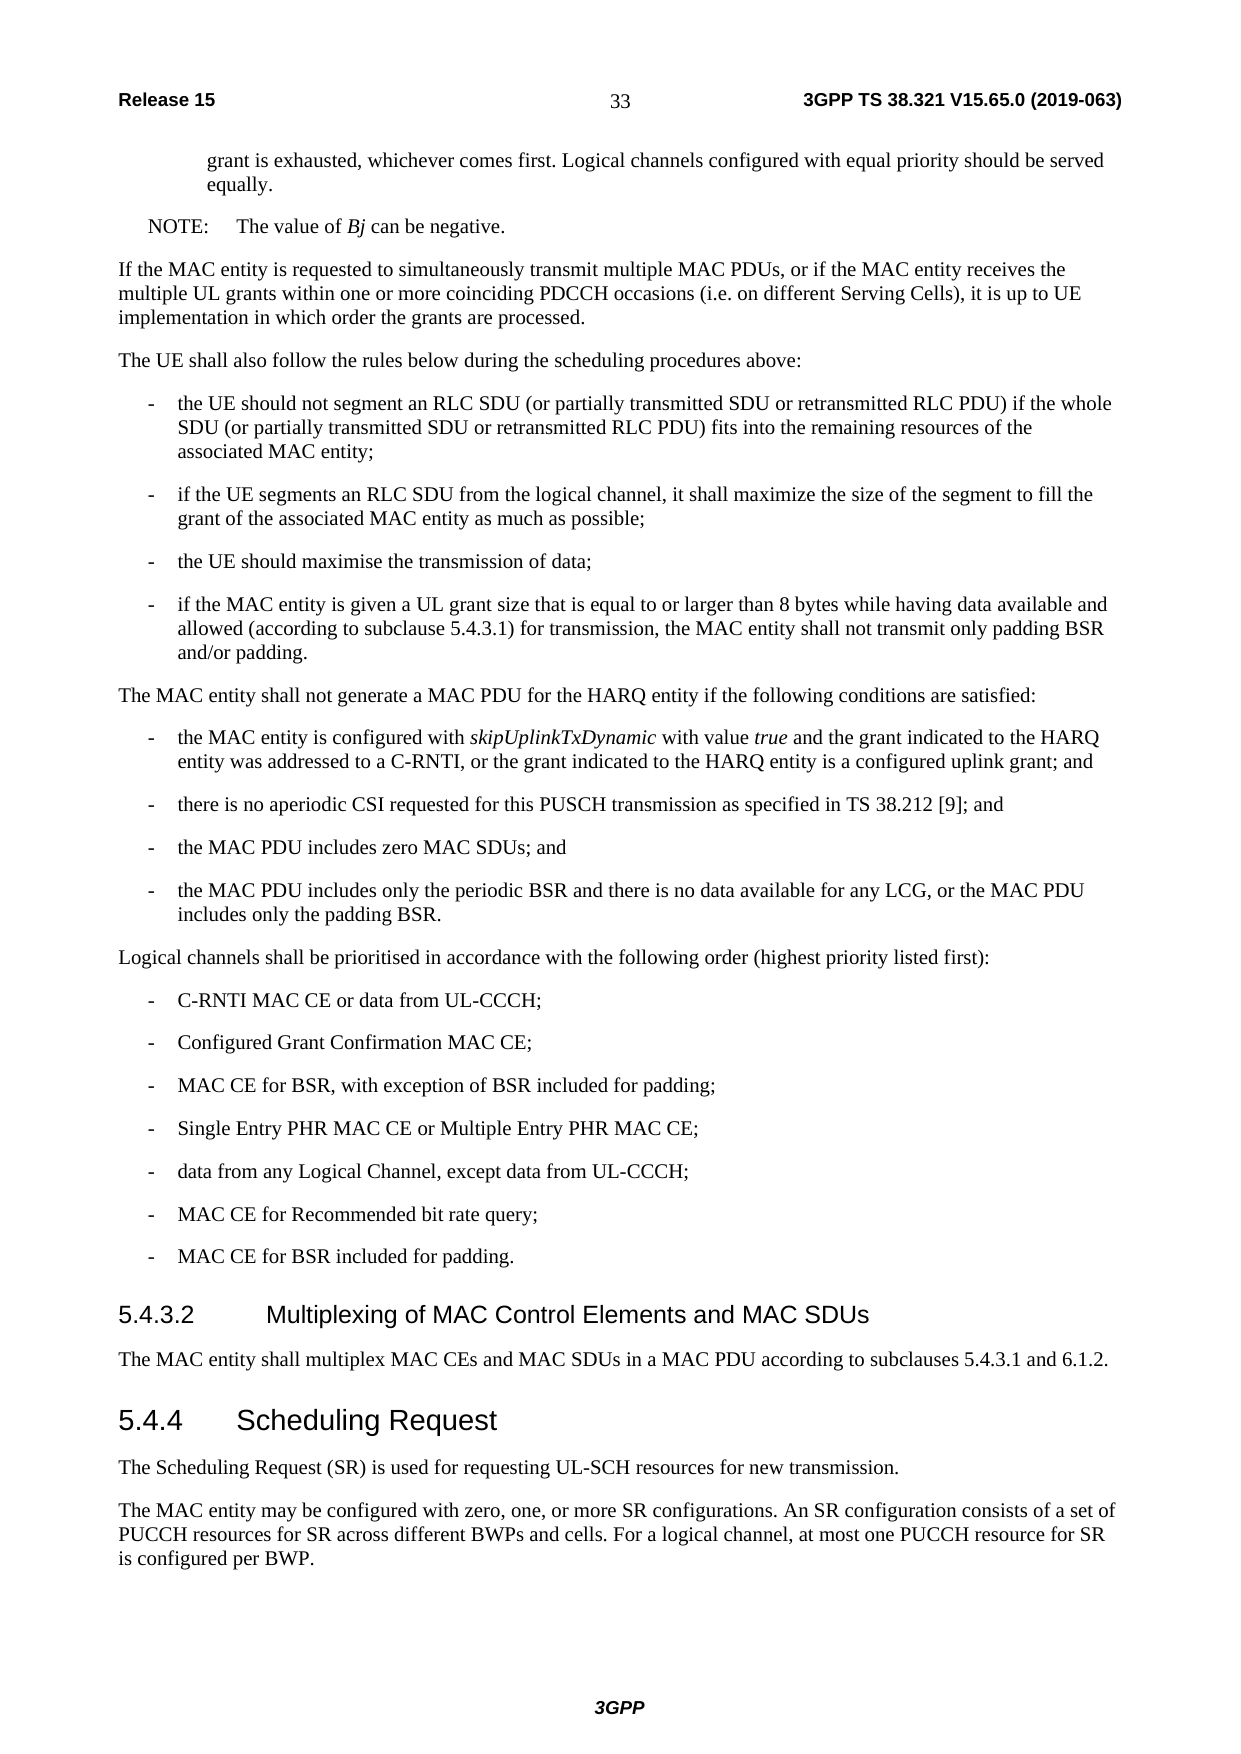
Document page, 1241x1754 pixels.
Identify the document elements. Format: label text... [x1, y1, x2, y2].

text - the UE should not segment an RLC SDU (or partially transmitted SDU or retransmitted RLC PDU) if the whole SDU (or partially transmitted SDU or retransmitted RLC PDU) fits into the remaining resources of the associated MAC entity; [148, 391, 1122, 463]
text - the MAC entity is configured with skipUplinkTxDynamic with value true and the grant indicated to the HARQ entity was addressed to a C-RNTI, or the grant indicated to the HARQ entity is a configured uplink grant; and [148, 725, 1122, 773]
text NOTE: The value of Bj can be negative. [148, 214, 1122, 238]
text - if the UE segments an RLC SDU from the logical channel, it shall maximize the size of the segment to fill the grant of the associated MAC entity as much as possible; [148, 482, 1122, 530]
text If the MAC entity is requested to simultaneously transmit multiple MAC PDUs, or if the MAC entity receives the multiple UL grants within one or more coinciding PDCCH occasions (i.e. on different Serving Cells), it is up to UE implementation in which order the grants are processed. [118, 257, 1122, 329]
text - MAC CE for BSR, with exception of BSR included for padding; [148, 1073, 1122, 1097]
subtitle 5.4.3.2 Multiplexing of MAC Control Elements and MAC SDUs [118, 1300, 1122, 1328]
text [177, 147, 1122, 196]
text The MAC entity shall multiplex MAC CEs and MAC SDUs in a MAC PDU according to subclauses 5.4.3.1 and 6.1.2. [118, 1347, 1122, 1371]
text - MAC CE for Recommended bit rate query; [148, 1202, 1122, 1226]
text - the MAC PDU includes zero MAC SDUs; and [148, 835, 1122, 859]
text Logical channels shall be prioritised in accordance with the following order (highest priority listed first): [118, 945, 1122, 969]
text The MAC entity shall not generate a MAC PDU for the HARQ entity if the following conditions are satisfied: [118, 682, 1122, 707]
text - Single Entry PHR MAC CE or Multiple Entry PHR MAC CE; [148, 1116, 1122, 1140]
text - C-RNTI MAC CE or data from UL-CCCH; [148, 987, 1122, 1012]
text - Configured Grant Confirmation MAC CE; [148, 1030, 1122, 1054]
text - the MAC PDU includes only the periodic BSR and there is no data available for any LCG, or the MAC PDU includes only the padding BSR. [148, 878, 1122, 926]
text The UE shall also follow the rules below during the scheduling procedures above: [118, 348, 1122, 372]
text - data from any Logical Channel, except data from UL-CCCH; [148, 1159, 1122, 1183]
text - if the MAC entity is given a UL grant size that is equal to or larger than 8 bytes while having data available and allowed (according to subclause 5.4.3.1) for transmission, the MAC entity shall not transmit only padding BSR and/or padding. [148, 592, 1122, 664]
text The Scheduling Request (SR) is used for requesting UL-SCH resources for new transmission. [118, 1455, 1122, 1479]
text - there is no aperiodic CSI requested for this PUSCH transmission as specified in TS 38.212 [9]; and [148, 792, 1122, 816]
text - the UE should maximise the transmission of data; [148, 549, 1122, 573]
text The MAC entity may be configured with zero, one, or more SR configurations. An SR configuration consists of a set of PUCCH resources for SR across different BWPs and cells. For a logical channel, at most one PUCCH resource for SR is configured per BWP. [118, 1498, 1122, 1570]
subtitle 5.4.4 Scheduling Request [118, 1402, 1122, 1436]
text - MAC CE for BSR included for padding. [148, 1244, 1122, 1268]
